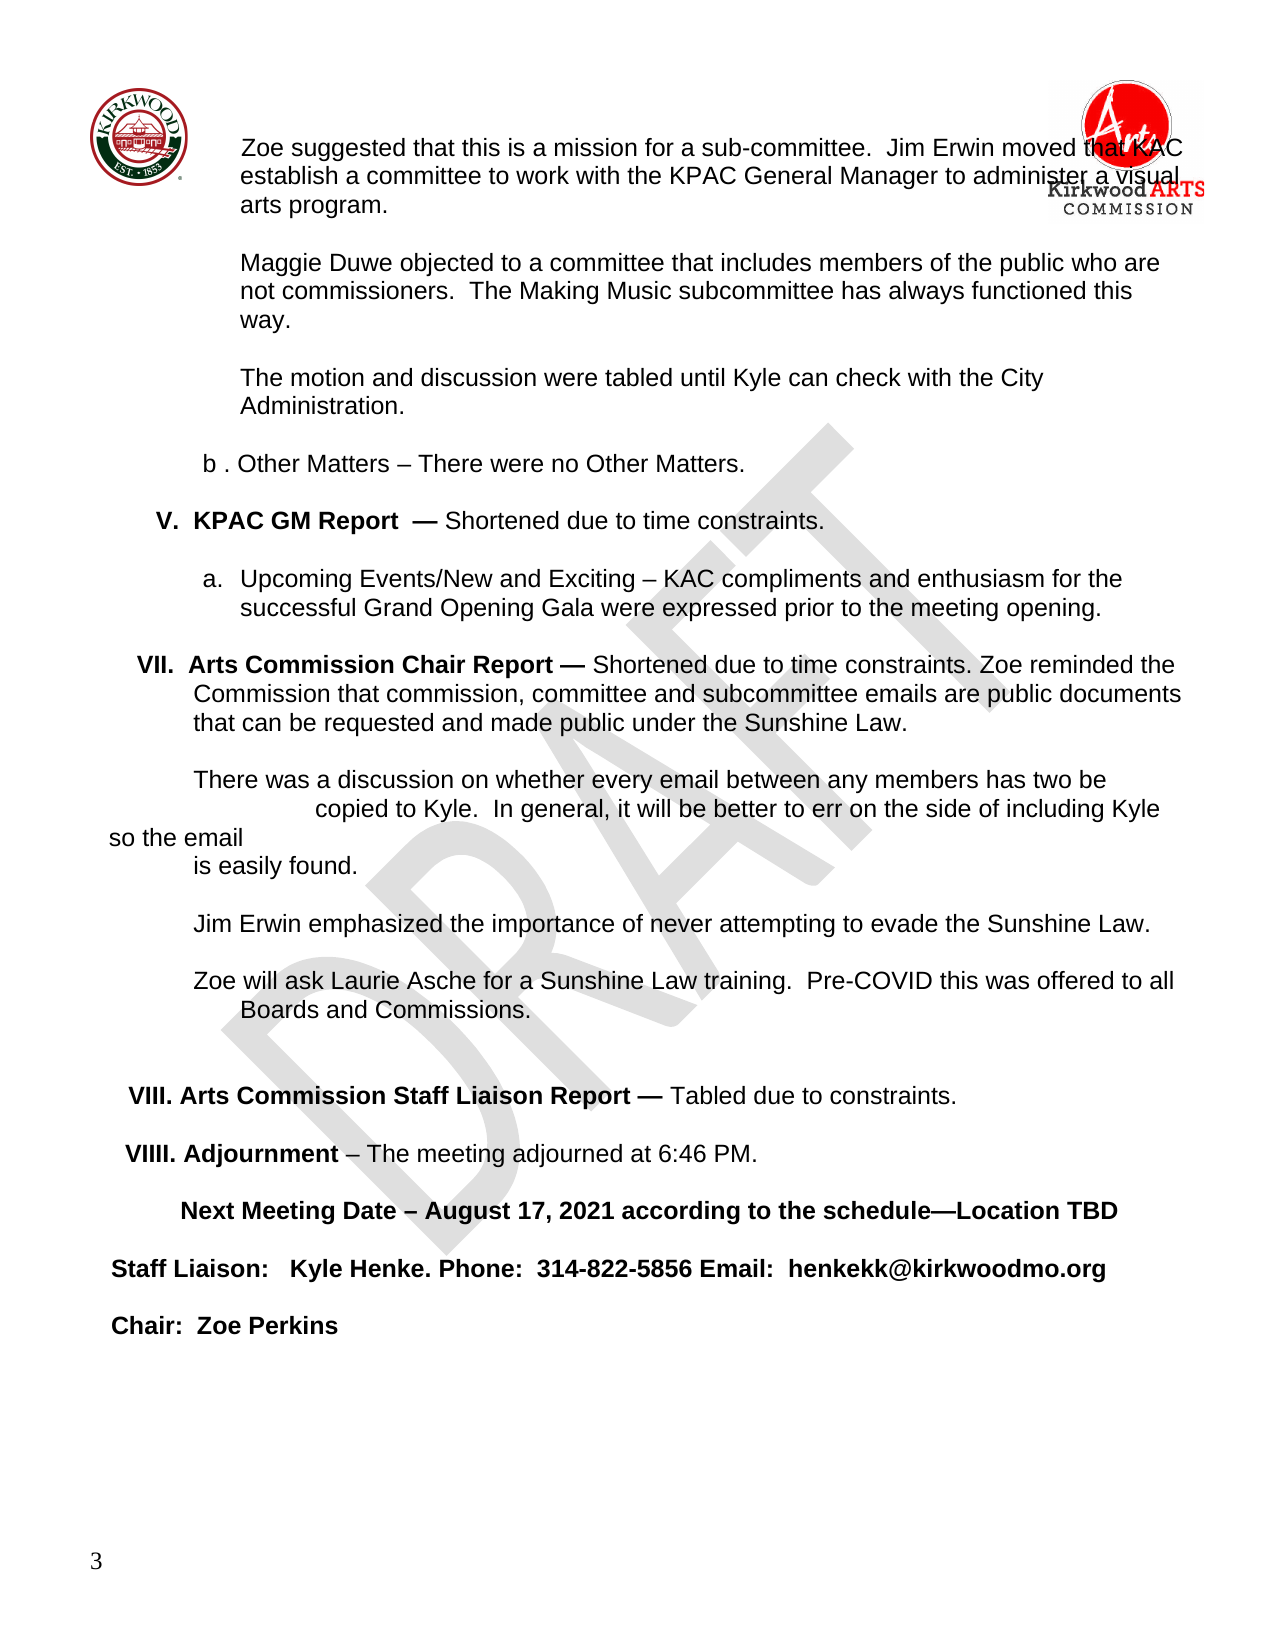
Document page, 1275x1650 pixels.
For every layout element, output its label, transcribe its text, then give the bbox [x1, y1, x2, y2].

list Zoe suggested that this is a mission for a sub-committee. Jim Erwin moved that KAC establish a committee to work with the KPAC General Manager to administer a visual arts program. [137, 132, 1185, 219]
list VII. Arts Commission Chair Report — Shortened due to time constraints. Zoe reminded the [109, 650, 1185, 679]
list is easily found. [109, 851, 1185, 880]
list VIIII. Adjournment – The meeting adjourned at 6:46 PM. [90, 1139, 1185, 1167]
picture [1048, 80, 1205, 224]
list VIII. Arts Commission Staff Liaison Report — Tabled due to constraints. [90, 1081, 1185, 1110]
list Zoe will ask Laurie Asche for a Sunshine Law training. Pre-COVID this was offered to all Boards and Commissions. [109, 966, 1185, 1024]
text Chair: Zoe Perkins [90, 1311, 1185, 1340]
text Staff Liaison: Kyle Henke. Phone: 314-822-5856 Email: henkekk@kirkwoodmo.org [90, 1254, 1185, 1282]
list Next Meeting Date – August 17, 2021 according to the schedule—Location TBD [90, 1196, 1185, 1225]
list The motion and discussion were tabled until Kyle can check with the City Administration. [137, 362, 1185, 420]
list Maggie Duwe objected to a committee that includes members of the public who are not commissioners. The Making Music subcommittee has always functioned this way. [137, 247, 1185, 334]
list b . Other Matters – There were no Other Matters. [137, 449, 1185, 477]
picture [90, 88, 188, 186]
list There was a discussion on whether every email between any members has two be copied to Kyle. In general, it will be better to err on the side of including Kyle so the email [109, 765, 1185, 851]
list Upcoming Events/New and Exciting – KAC compliments and enthusiasm for the successful Grand Opening Gala were expressed prior to the meeting opening. [202, 564, 1185, 621]
list Commission that commission, committee and subcommittee emails are public documents that can be requested and made public under the Sunshine Law. [109, 679, 1185, 736]
list Jim Erwin emphasized the importance of never attempting to evade the Sunshine Law. [109, 909, 1185, 937]
list KPAC GM Report — Shortened due to time constraints. [156, 506, 1185, 535]
